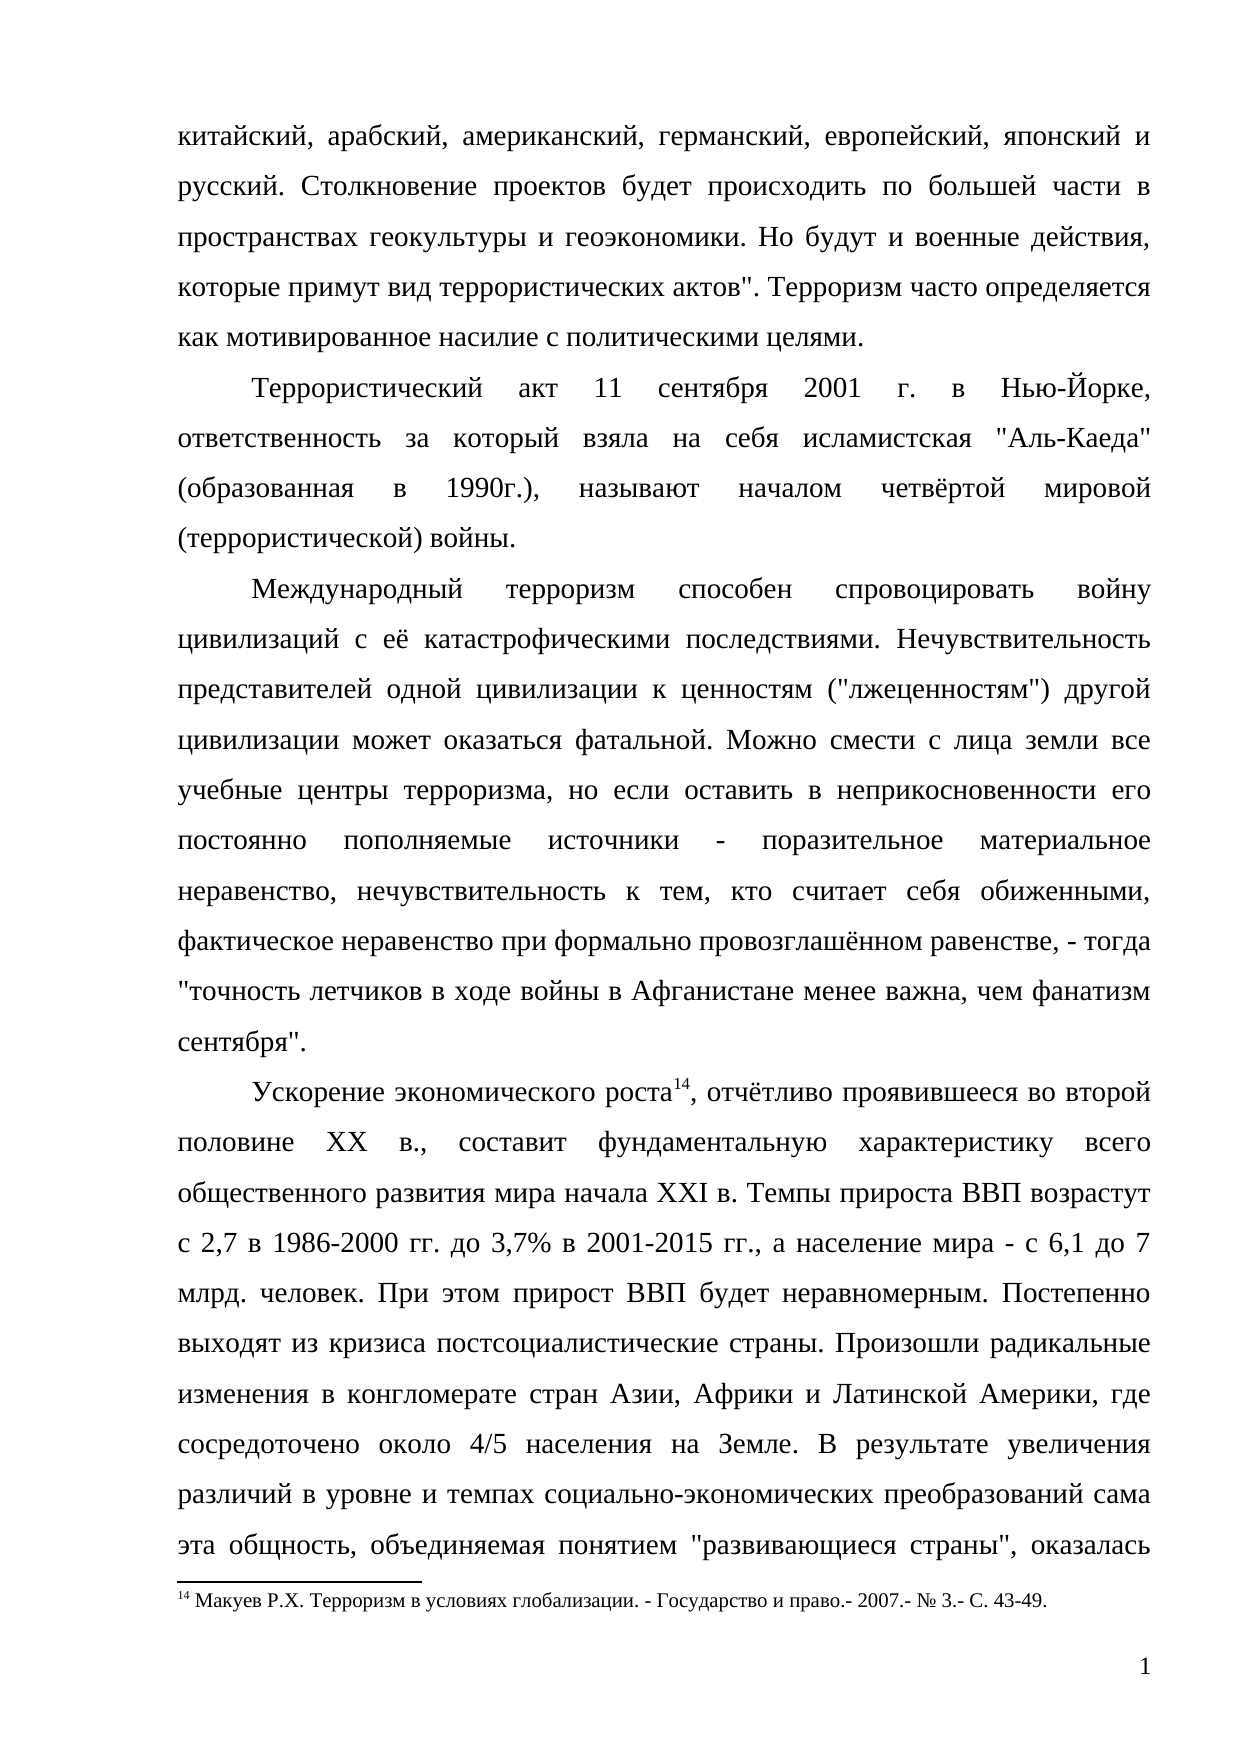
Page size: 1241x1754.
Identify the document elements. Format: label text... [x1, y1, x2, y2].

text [177, 118, 1152, 353]
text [177, 1074, 1152, 1560]
text Международный терроризм способен спровоцировать войну цивилизаций с её катастрофическими последствиями. Нечувствительность представителей одной цивилизации к ценностям ("лжеценностям") другой цивилизации может оказаться фатальной. Можно смести с лица земли все учебные центры терроризма, но если оставить в неприкосновенности его постоянно пополняемые источники - поразительное материальное неравенство, нечувствительность к тем, кто считает себя обиженными, фактическое неравенство при формально провозглашённом равенстве, - тогда "точность летчиков в ходе войны в Афганистане менее важна, чем фанатизм сентября". [177, 571, 1152, 1057]
text Террористический акт 11 сентября . в Нью-Йорке, ответственность за который взяла на себя исламистская "Аль-Каеда" (образованная в 1990г.), называют началом четвёртой мировой (террористической) войны. [177, 370, 1152, 554]
